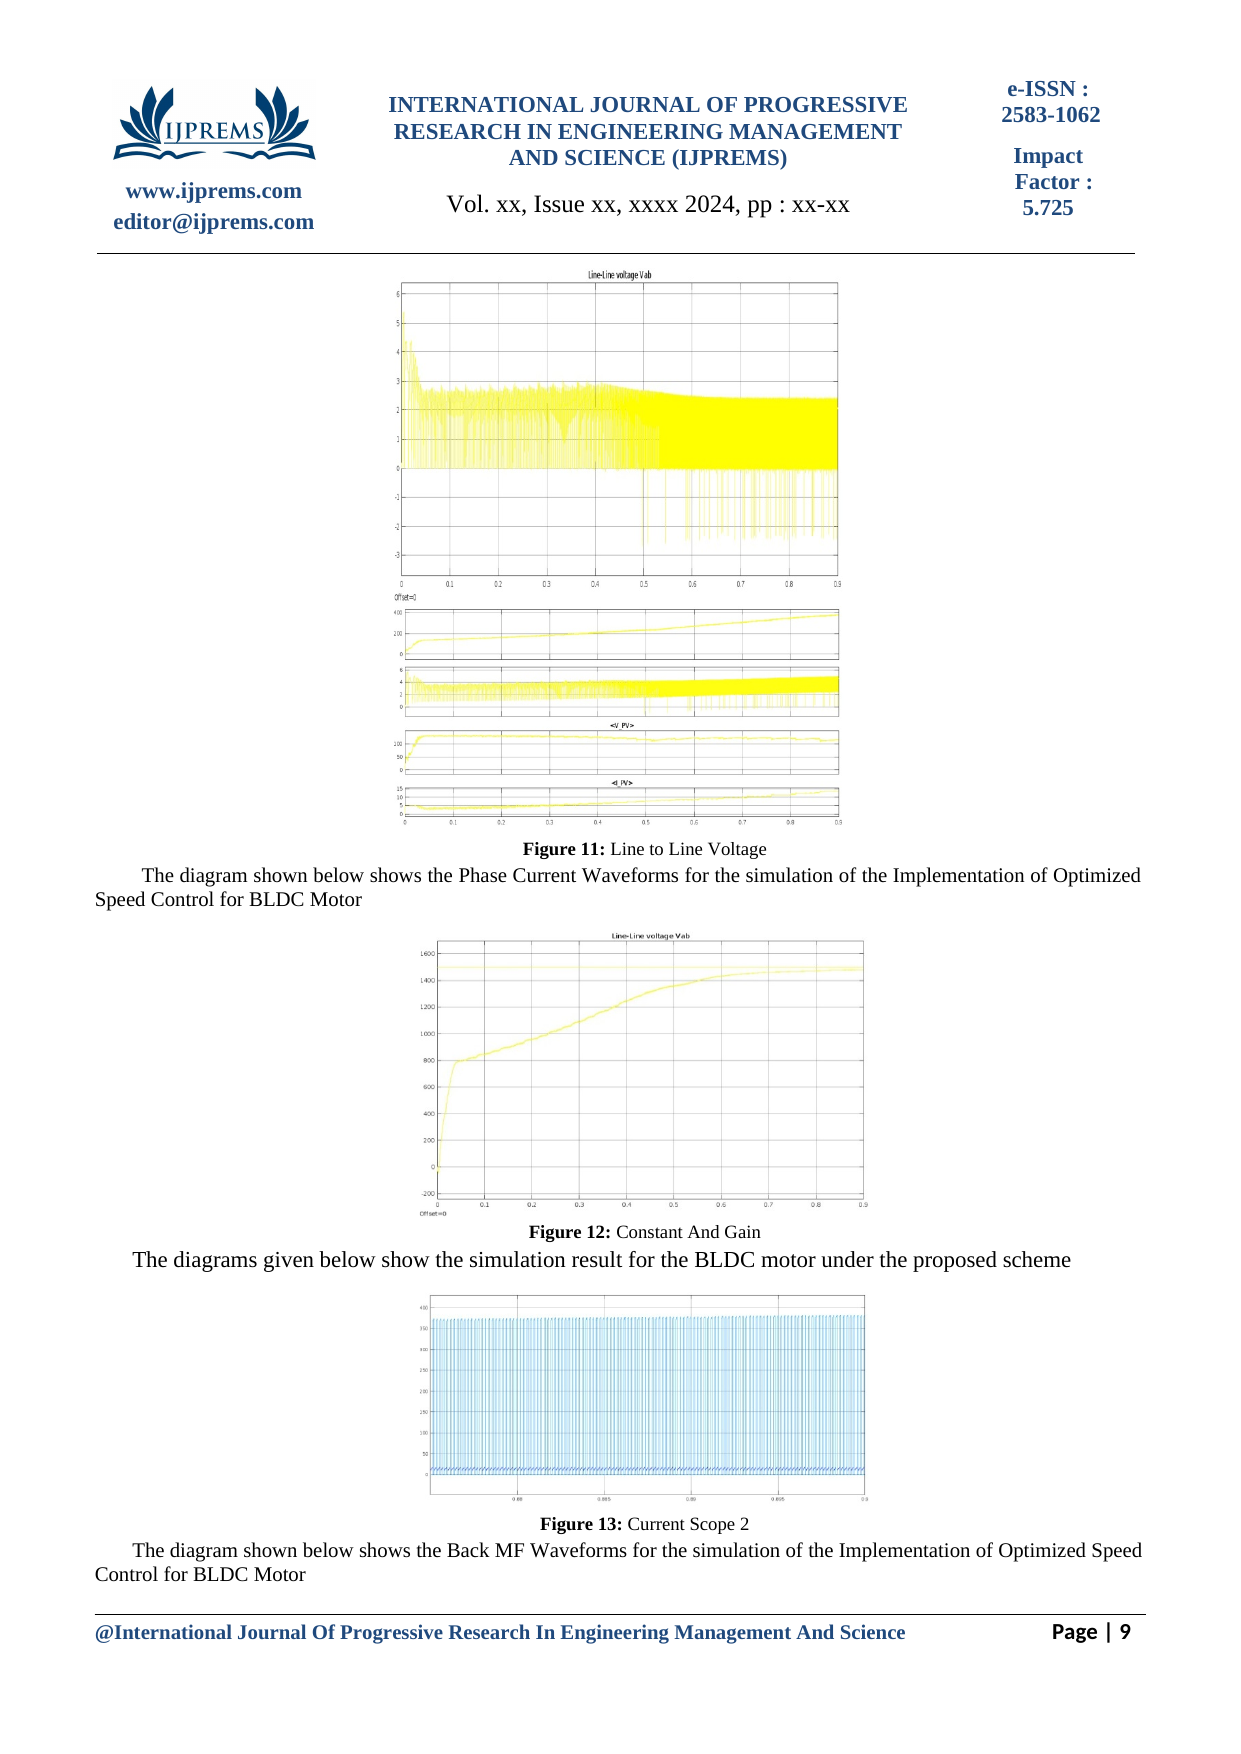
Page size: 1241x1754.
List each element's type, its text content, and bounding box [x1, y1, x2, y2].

text The diagram shown below shows the Back MF Waveforms for the simulation of the Implementation of Optimized Speed Control for BLDC Motor [94, 1538, 1143, 1586]
text The diagram shown below shows the Phase Current Waveforms for the simulation of the Implementation of Optimized Speed Control for BLDC Motor [94, 863, 1143, 911]
text Figure 13: Current Scope 2 [94, 1513, 1195, 1535]
text The diagrams given below show the simulation result for the BLDC motor under the proposed scheme [94, 1246, 1143, 1272]
text Figure 11: Line to Line Voltage [94, 838, 1195, 859]
picture [111, 79, 317, 169]
text Figure 12: Constant And Gain [94, 1221, 1195, 1242]
picture [419, 1292, 870, 1510]
picture [393, 606, 844, 835]
picture [419, 931, 870, 1218]
picture [394, 268, 843, 603]
